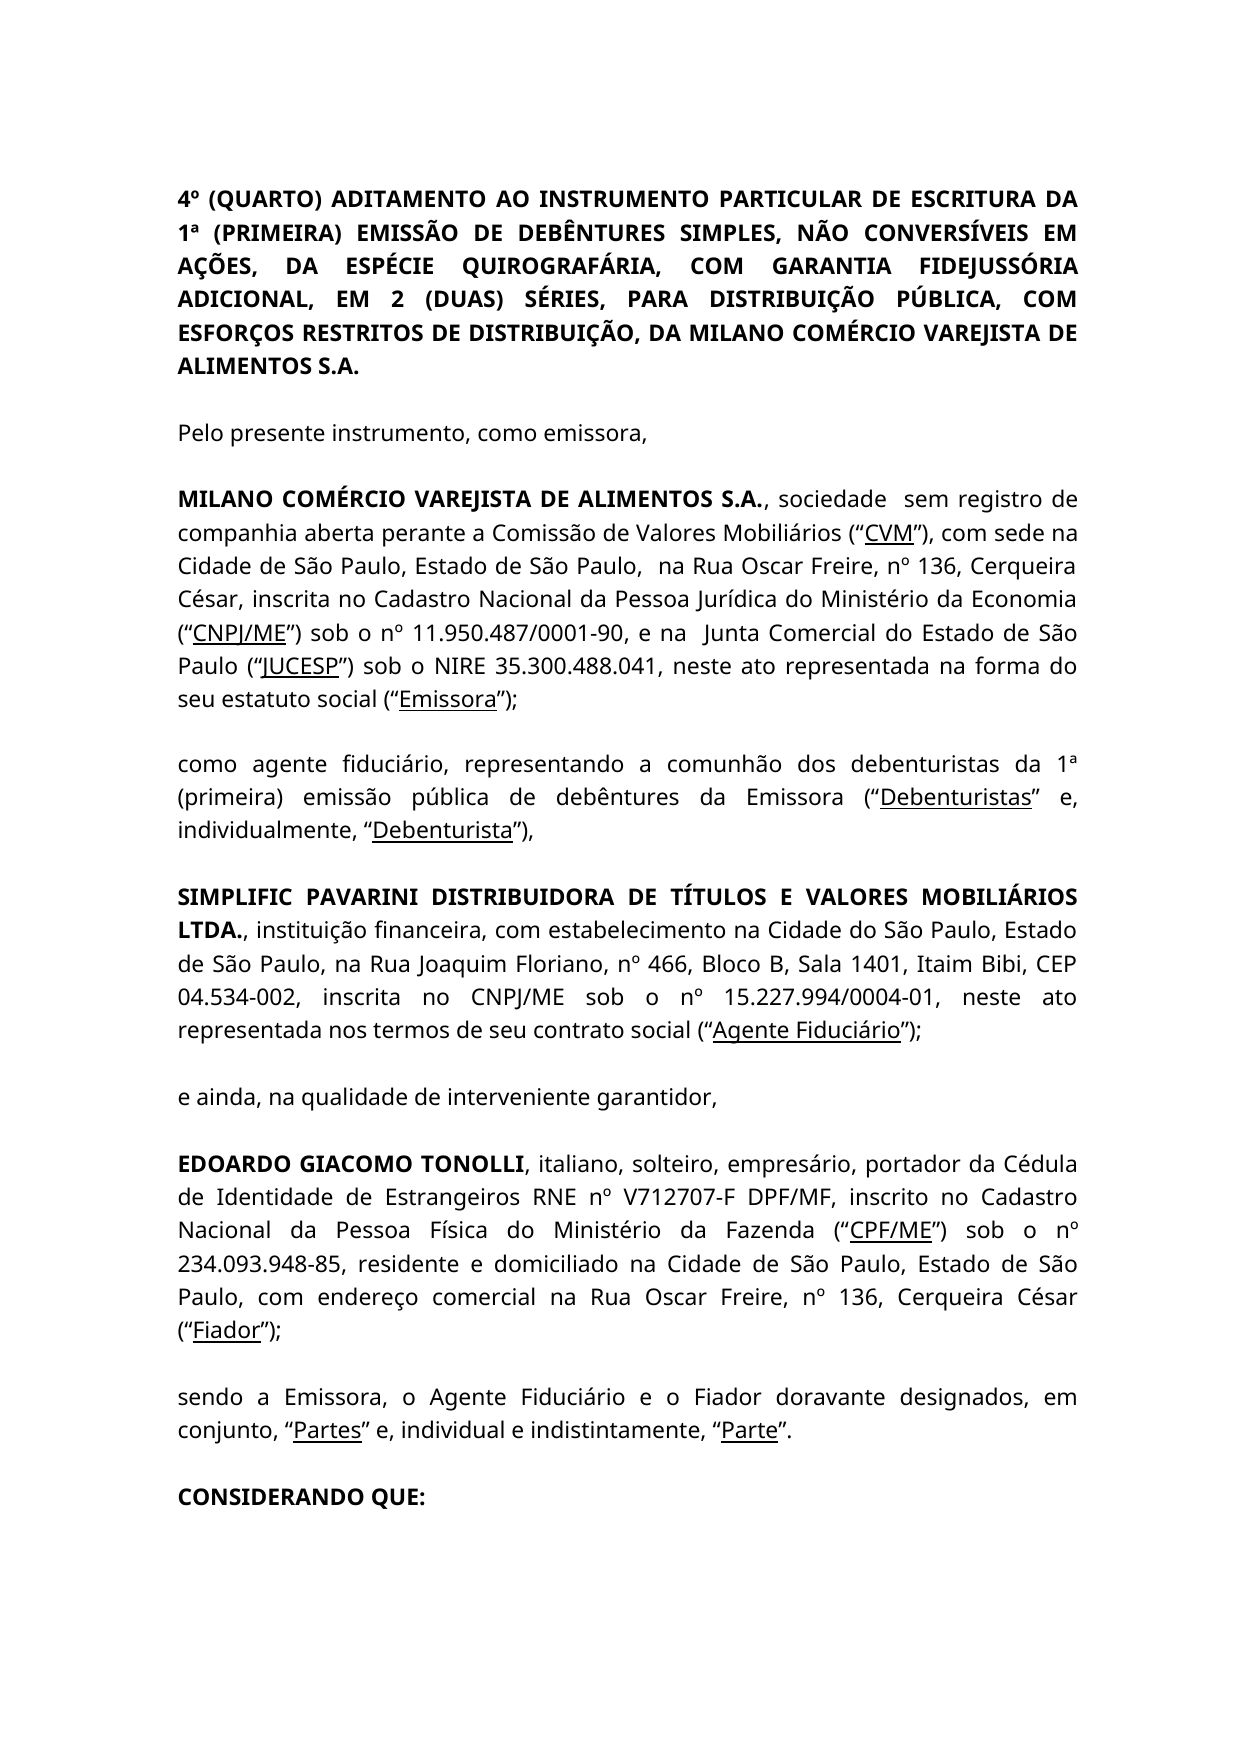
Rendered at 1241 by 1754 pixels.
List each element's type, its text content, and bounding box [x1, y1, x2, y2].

text CONSIDERANDO QUE: [177, 1479, 1078, 1512]
text EDOARDO GIACOMO TONOLLI, italiano, solteiro, empresário, portador da Cédula de Identidade de Estrangeiros RNE nº V712707-F DPF/MF, inscrito no Cadastro Nacional da Pessoa Física do Ministério da Fazenda (“CPF/ME”) sob o nº 234.093.948-85, residente e domiciliado na Cidade de São Paulo, Estado de São Paulo, com endereço comercial na Rua Oscar Freire, nº 136, Cerqueira César (“Fiador”); [177, 1146, 1078, 1346]
text SIMPLIFIC PAVARINI DISTRIBUIDORA DE TÍTULOS E VALORES MOBILIÁRIOS LTDA., instituição financeira, com estabelecimento na Cidade do São Paulo, Estado de São Paulo, na Rua Joaquim Floriano, nº 466, Bloco B, Sala 1401, Itaim Bibi, CEP 04.534-002, inscrita no CNPJ/ME sob o nº 15.227.994/0004-01, neste ato representada nos termos de seu contrato social (“Agente Fiduciário”); [177, 879, 1078, 1046]
text sendo a Emissora, o Agente Fiduciário e o Fiador doravante designados, em conjunto, “Partes” e, individual e indistintamente, “Parte”. [177, 1379, 1078, 1446]
text e ainda, na qualidade de interveniente garantidor, [177, 1079, 1078, 1112]
text 4º (QUARTO) ADITAMENTO AO INSTRUMENTO PARTICULAR DE ESCRITURA DA 1ª (PRIMEIRA) EMISSÃO DE DEBÊNTURES SIMPLES, NÃO CONVERSÍVEIS EM AÇÕES, DA ESPÉCIE QUIROGRAFÁRIA, COM GARANTIA FIDEJUSSÓRIA ADICIONAL, EM 2 (DUAS) SÉRIES, PARA DISTRIBUIÇÃO PÚBLICA, COM ESFORÇOS RESTRITOS DE DISTRIBUIÇÃO, DA MILANO COMÉRCIO VAREJISTA DE ALIMENTOS S.A. [177, 181, 1078, 381]
text MILANO COMÉRCIO VAREJISTA DE ALIMENTOS S.A., sociedade sem registro de companhia aberta perante a Comissão de Valores Mobiliários (“CVM”), com sede na Cidade de São Paulo, Estado de São Paulo, na Rua Oscar Freire, nº 136, Cerqueira César, inscrita no Cadastro Nacional da Pessoa Jurídica do Ministério da Economia (“CNPJ/ME”) sob o nº 11.950.487/0001-90, e na Junta Comercial do Estado de São Paulo (“JUCESP”) sob o NIRE 35.300.488.041, neste ato representada na forma do seu estatuto social (“Emissora”); [177, 481, 1078, 714]
text Pelo presente instrumento, como emissora, [177, 414, 1078, 448]
text como agente fiduciário, representando a comunhão dos debenturistas da 1ª (primeira) emissão pública de debêntures da Emissora (“Debenturistas” e, individualmente, “Debenturista”), [177, 746, 1078, 846]
